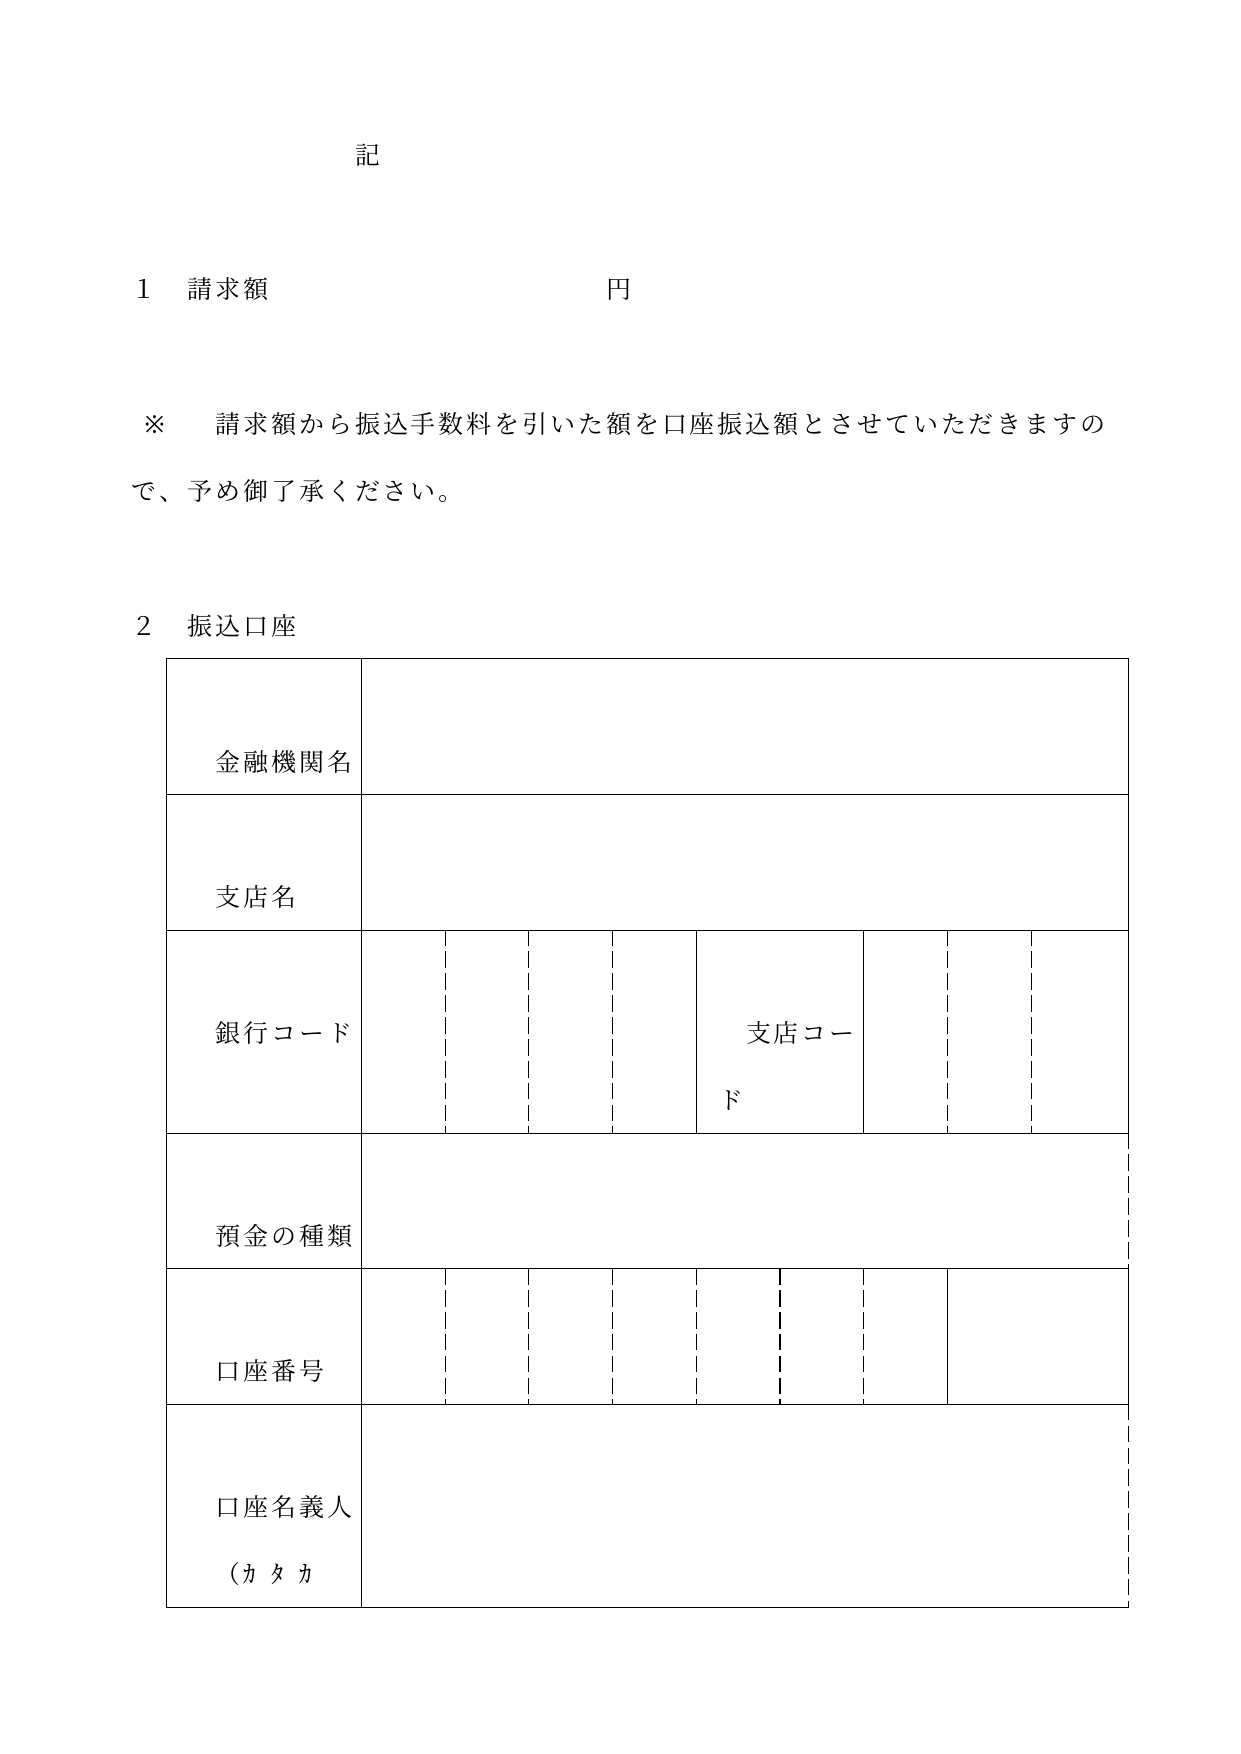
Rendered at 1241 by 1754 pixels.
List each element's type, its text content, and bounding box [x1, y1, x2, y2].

table_cell [696, 1269, 780, 1404]
table_cell [362, 795, 1128, 929]
table_cell 口座名義人 （ｶﾀｶﾅ） [167, 1405, 361, 1607]
table_cell [947, 931, 1031, 1132]
table_cell 支店コード [697, 931, 863, 1132]
table_cell 預金の種類 [167, 1134, 361, 1268]
table_cell [613, 1269, 696, 1404]
table_cell 口座番号 [167, 1269, 361, 1404]
table_cell 支店名 [167, 795, 361, 929]
text ２ 振込口座 [132, 591, 1109, 658]
text 記 [132, 120, 1109, 187]
table_header 金融機関名 [167, 659, 361, 794]
text ※ 請求額から振込手数料を引いた額を口座振込額とさせていただきますの で、予め御了承ください。 [132, 389, 1109, 524]
table_cell [362, 931, 445, 1132]
table_cell [948, 1269, 1128, 1404]
table_cell [362, 1134, 1129, 1268]
table_cell [362, 1269, 445, 1404]
table_cell [529, 1269, 613, 1404]
table_cell [445, 931, 529, 1132]
table_cell [613, 931, 696, 1132]
table_cell [864, 931, 947, 1132]
text １ 請求額 円 [132, 254, 1109, 322]
table_cell [529, 931, 613, 1132]
table_cell 銀行コード [167, 931, 361, 1132]
table_header [362, 659, 1128, 794]
table_cell [780, 1269, 863, 1404]
table_cell [864, 1269, 947, 1404]
table_cell [445, 1269, 529, 1404]
table_cell [362, 1405, 1129, 1607]
table_cell [1031, 931, 1128, 1132]
